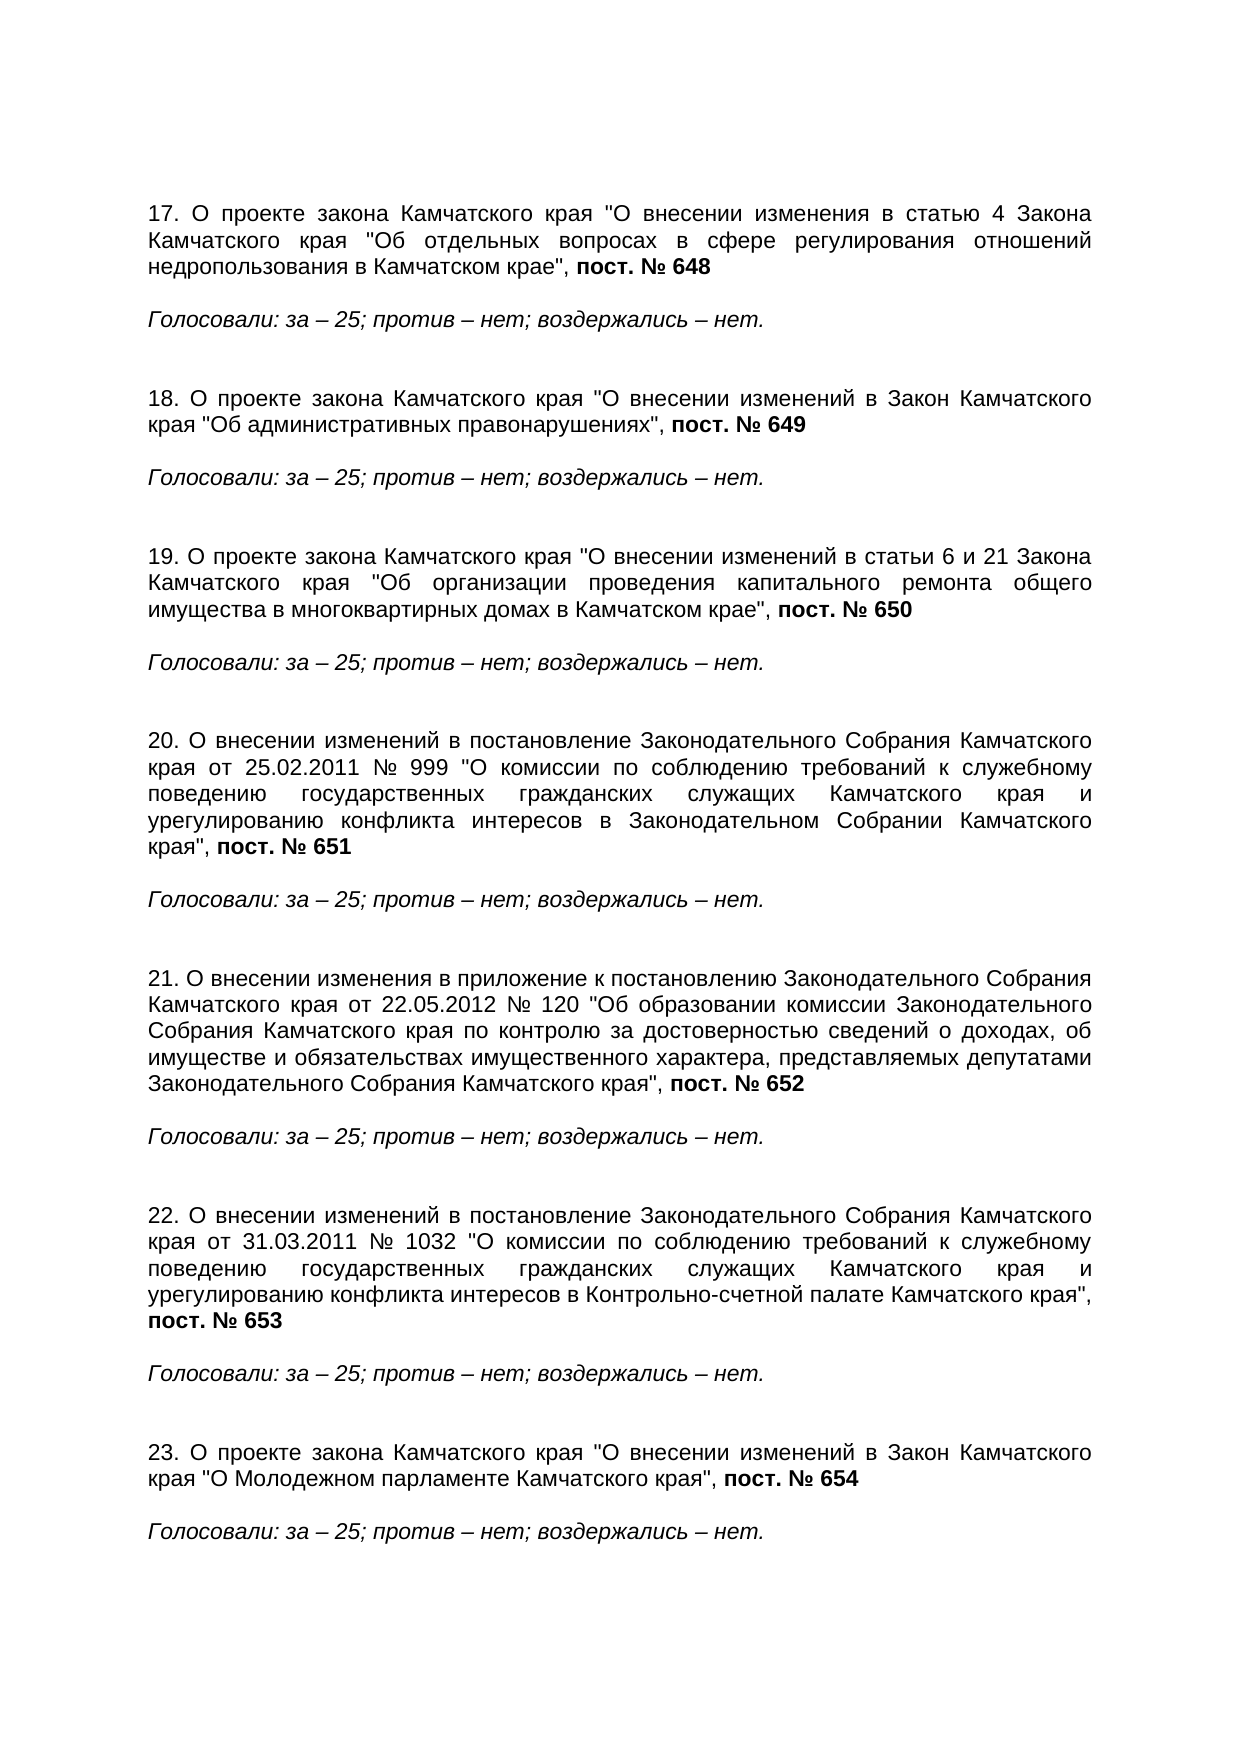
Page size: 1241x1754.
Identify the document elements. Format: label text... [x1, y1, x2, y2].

text Голосовали: за – 25; против – нет; воздержались – нет. [148, 464, 1092, 490]
text 17. О проекте закона Камчатского края "О внесении изменения в статью 4 Закона Камчатского края "Об отдельных вопросах в сфере регулирования отношений недропользования в Камчатском крае", пост. № 648 [148, 200, 1092, 279]
text Голосовали: за – 25; против – нет; воздержались – нет. [148, 306, 1092, 332]
text 18. О проекте закона Камчатского края "О внесении изменений в Закон Камчатского края "Об административных правонарушениях", пост. № 649 [148, 385, 1092, 438]
text Голосовали: за – 25; против – нет; воздержались – нет. [148, 886, 1092, 912]
text Голосовали: за – 25; против – нет; воздержались – нет. [148, 1518, 1092, 1544]
text Голосовали: за – 25; против – нет; воздержались – нет. [148, 648, 1092, 675]
text Голосовали: за – 25; против – нет; воздержались – нет. [148, 1123, 1092, 1149]
text 22. О внесении изменений в постановление Законодательного Собрания Камчатского края от 31.03.2011 № 1032 "О комиссии по соблюдению требований к служебному поведению государственных гражданских служащих Камчатского края и урегулированию конфликта интересов в Контрольно-счетной палате Камчатского края", пост. № 653 [148, 1202, 1092, 1334]
text Голосовали: за – 25; против – нет; воздержались – нет. [148, 1360, 1092, 1386]
text 23. О проекте закона Камчатского края "О внесении изменений в Закон Камчатского края "О Молодежном парламенте Камчатского края", пост. № 654 [148, 1439, 1092, 1492]
text 21. О внесении изменения в приложение к постановлению Законодательного Собрания Камчатского края от 22.05.2012 № 120 "Об образовании комиссии Законодательного Собрания Камчатского края по контролю за достоверностью сведений о доходах, об имуществе и обязательствах имущественного характера, представляемых депутатами Законодательного Собрания Камчатского края", пост. № 652 [148, 965, 1092, 1096]
text 19. О проекте закона Камчатского края "О внесении изменений в статьи 6 и 21 Закона Камчатского края "Об организации проведения капитального ремонта общего имущества в многоквартирных домах в Камчатском крае", пост. № 650 [148, 543, 1092, 622]
text 20. О внесении изменений в постановление Законодательного Собрания Камчатского края от 25.02.2011 № 999 "О комиссии по соблюдению требований к служебному поведению государственных гражданских служащих Камчатского края и урегулированию конфликта интересов в Законодательном Собрании Камчатского края", пост. № 651 [148, 727, 1092, 859]
